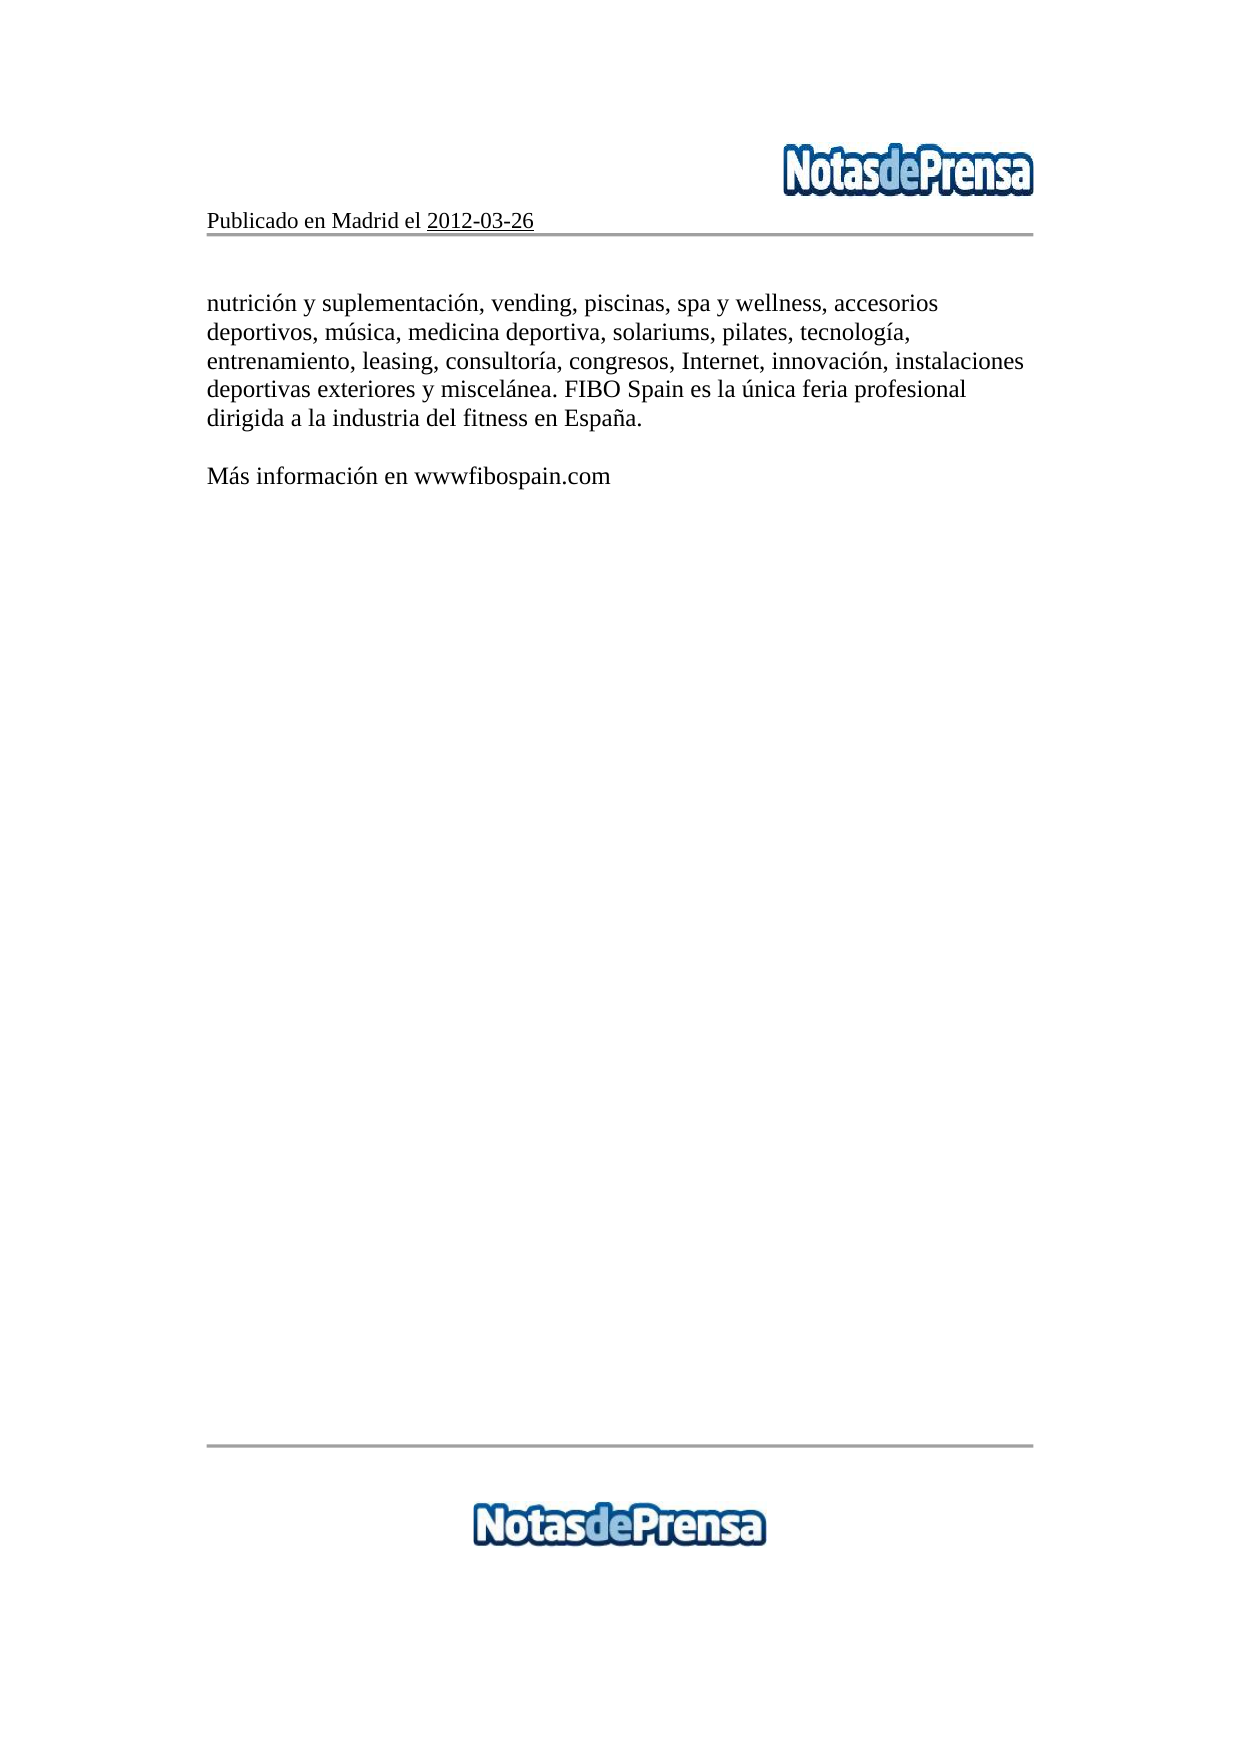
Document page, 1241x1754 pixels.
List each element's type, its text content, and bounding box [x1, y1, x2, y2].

picture [783, 142, 1034, 199]
picture [473, 1501, 767, 1548]
